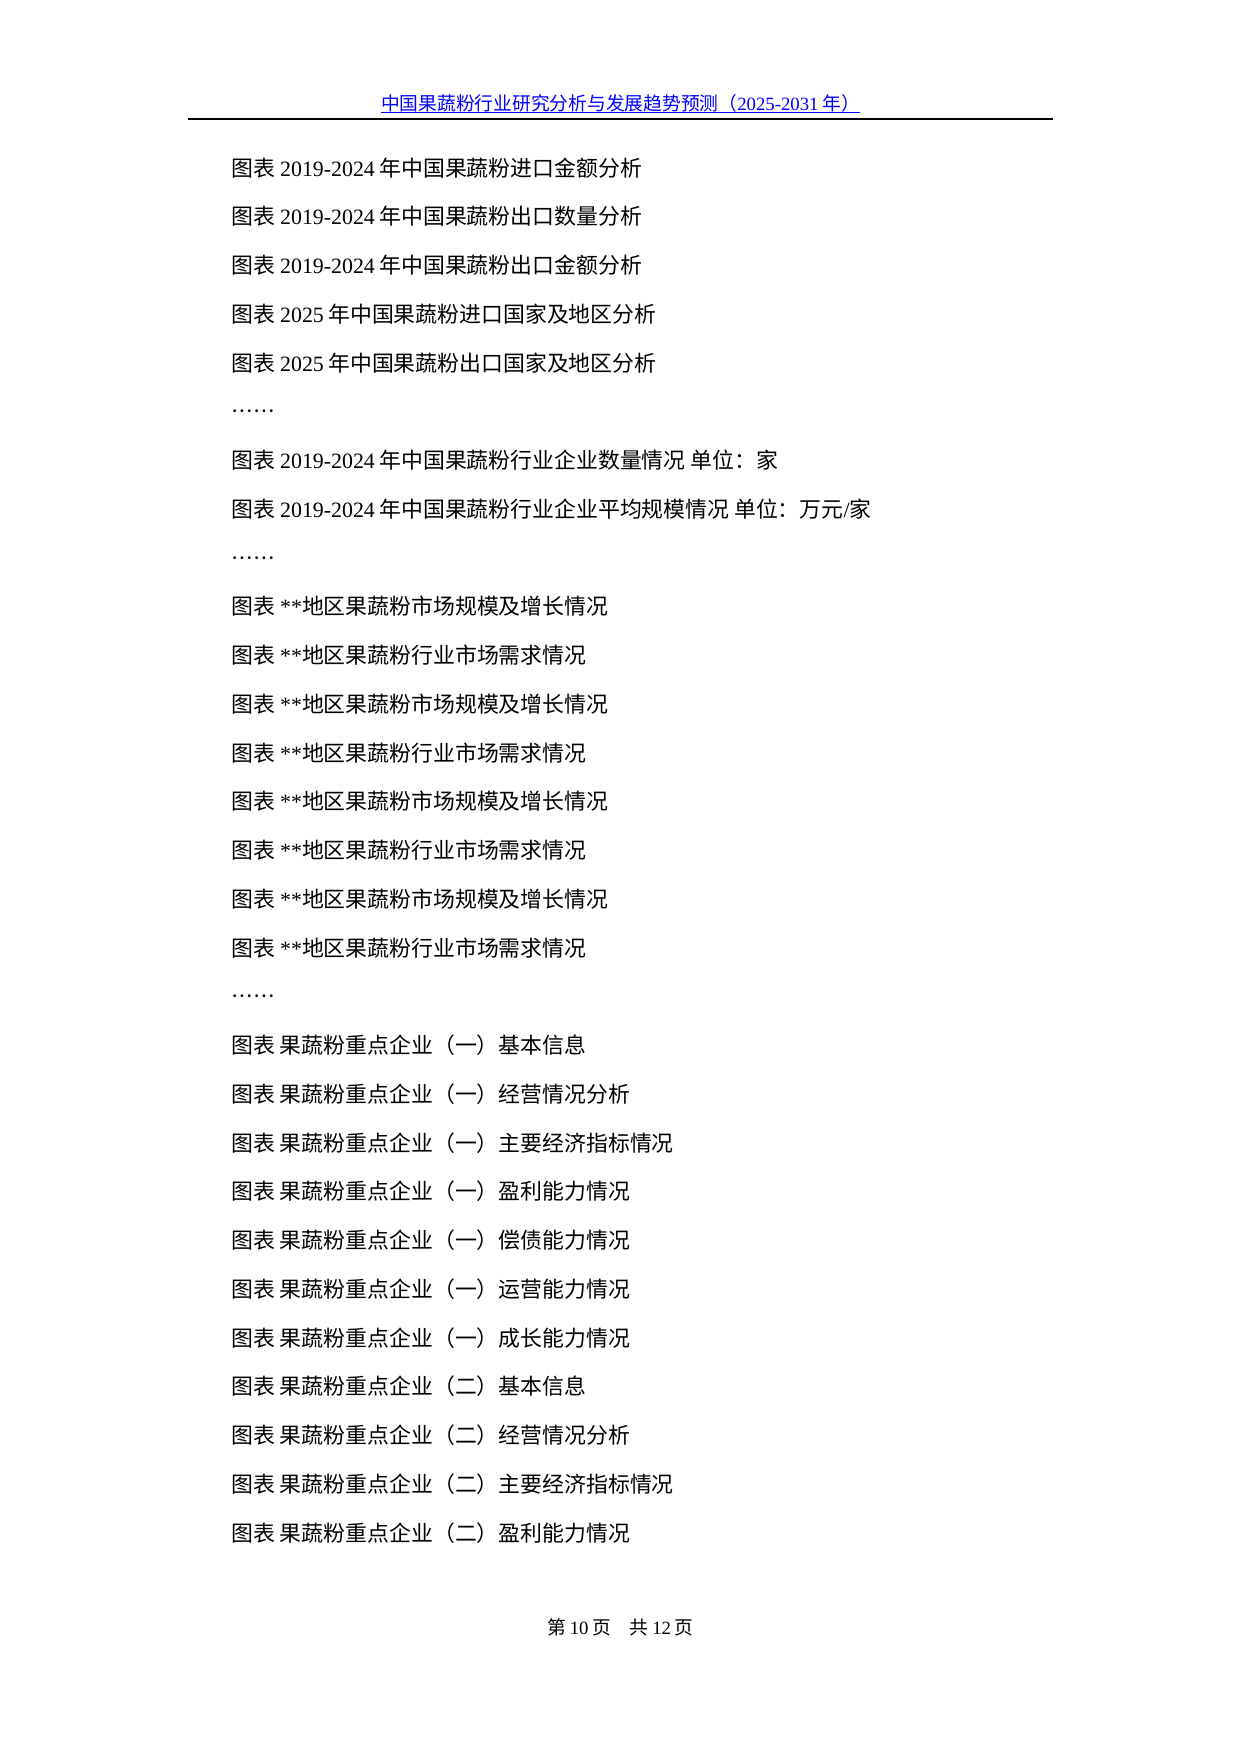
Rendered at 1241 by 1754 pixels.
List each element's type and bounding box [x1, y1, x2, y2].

text [187, 150, 1053, 1548]
